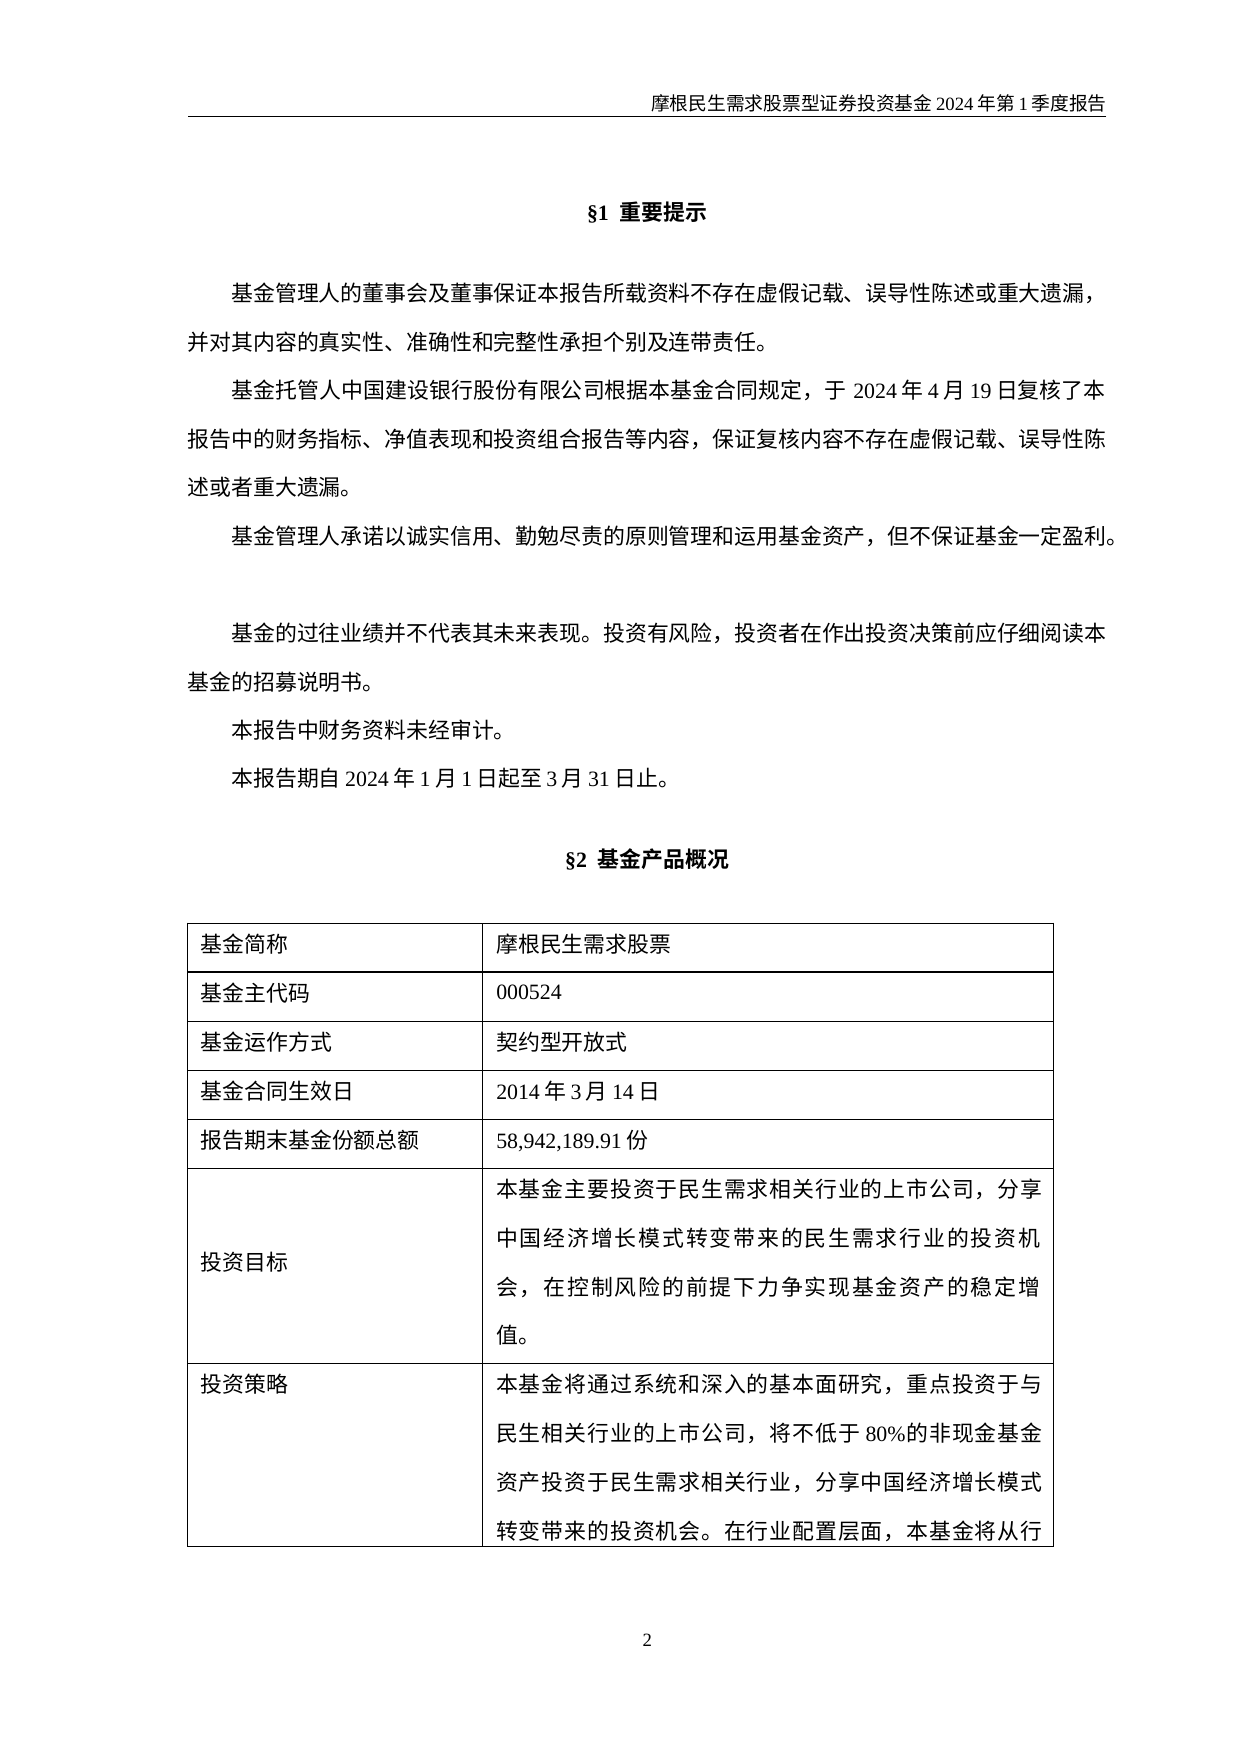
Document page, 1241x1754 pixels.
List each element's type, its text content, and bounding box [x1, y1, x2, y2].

table_header 摩根民生需求股票 [483, 924, 1053, 971]
table_cell 基金合同生效日 [188, 1071, 482, 1119]
table_cell 基金主代码 [188, 973, 482, 1021]
table_cell 报告期末基金份额总额 [188, 1120, 482, 1168]
table_cell 投资策略 [188, 1364, 482, 1546]
text 本报告中财务资料未经审计。 [187, 712, 1106, 745]
table_cell 000524 [483, 973, 1053, 1021]
subtitle §1 重要提示 [187, 194, 1106, 227]
text 基金管理人的董事会及董事保证本报告所载资料不存在虚假记载、误导性陈述或重大遗漏，并对其内容的真实性、准确性和完整性承担个别及连带责任。 [187, 275, 1106, 357]
text 基金的过往业绩并不代表其未来表现。投资有风险，投资者在作出投资决策前应仔细阅读本基金的招募说明书。 [187, 615, 1106, 697]
table_cell 58,942,189.91份 [483, 1120, 1053, 1168]
table_header 基金简称 [188, 924, 482, 971]
table_cell 契约型开放式 [483, 1022, 1053, 1069]
table_cell 投资目标 [188, 1169, 482, 1363]
table_cell 2014年3月14日 [483, 1071, 1053, 1119]
text 基金托管人中国建设银行股份有限公司根据本基金合同规定，于2024年4月19日复核了本报告中的财务指标、净值表现和投资组合报告等内容，保证复核内容不存在虚假记载、误导性陈述或者重大遗漏。 [187, 372, 1106, 502]
subtitle §2 基金产品概况 [187, 842, 1106, 874]
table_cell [483, 1364, 1053, 1546]
table_cell 本基金主要投资于民生需求相关行业的上市公司，分享中国经济增长模式转变带来的民生需求行业的投资机会，在控制风险的前提下力争实现基金资产的稳定增值。 [483, 1169, 1053, 1363]
text 基金管理人承诺以诚实信用、勤勉尽责的原则管理和运用基金资产，但不保证基金一定盈利。 [187, 518, 1106, 599]
table_cell 基金运作方式 [188, 1022, 482, 1069]
text 本报告期自2024年1月1日起至3月31日止。 [187, 761, 1106, 793]
